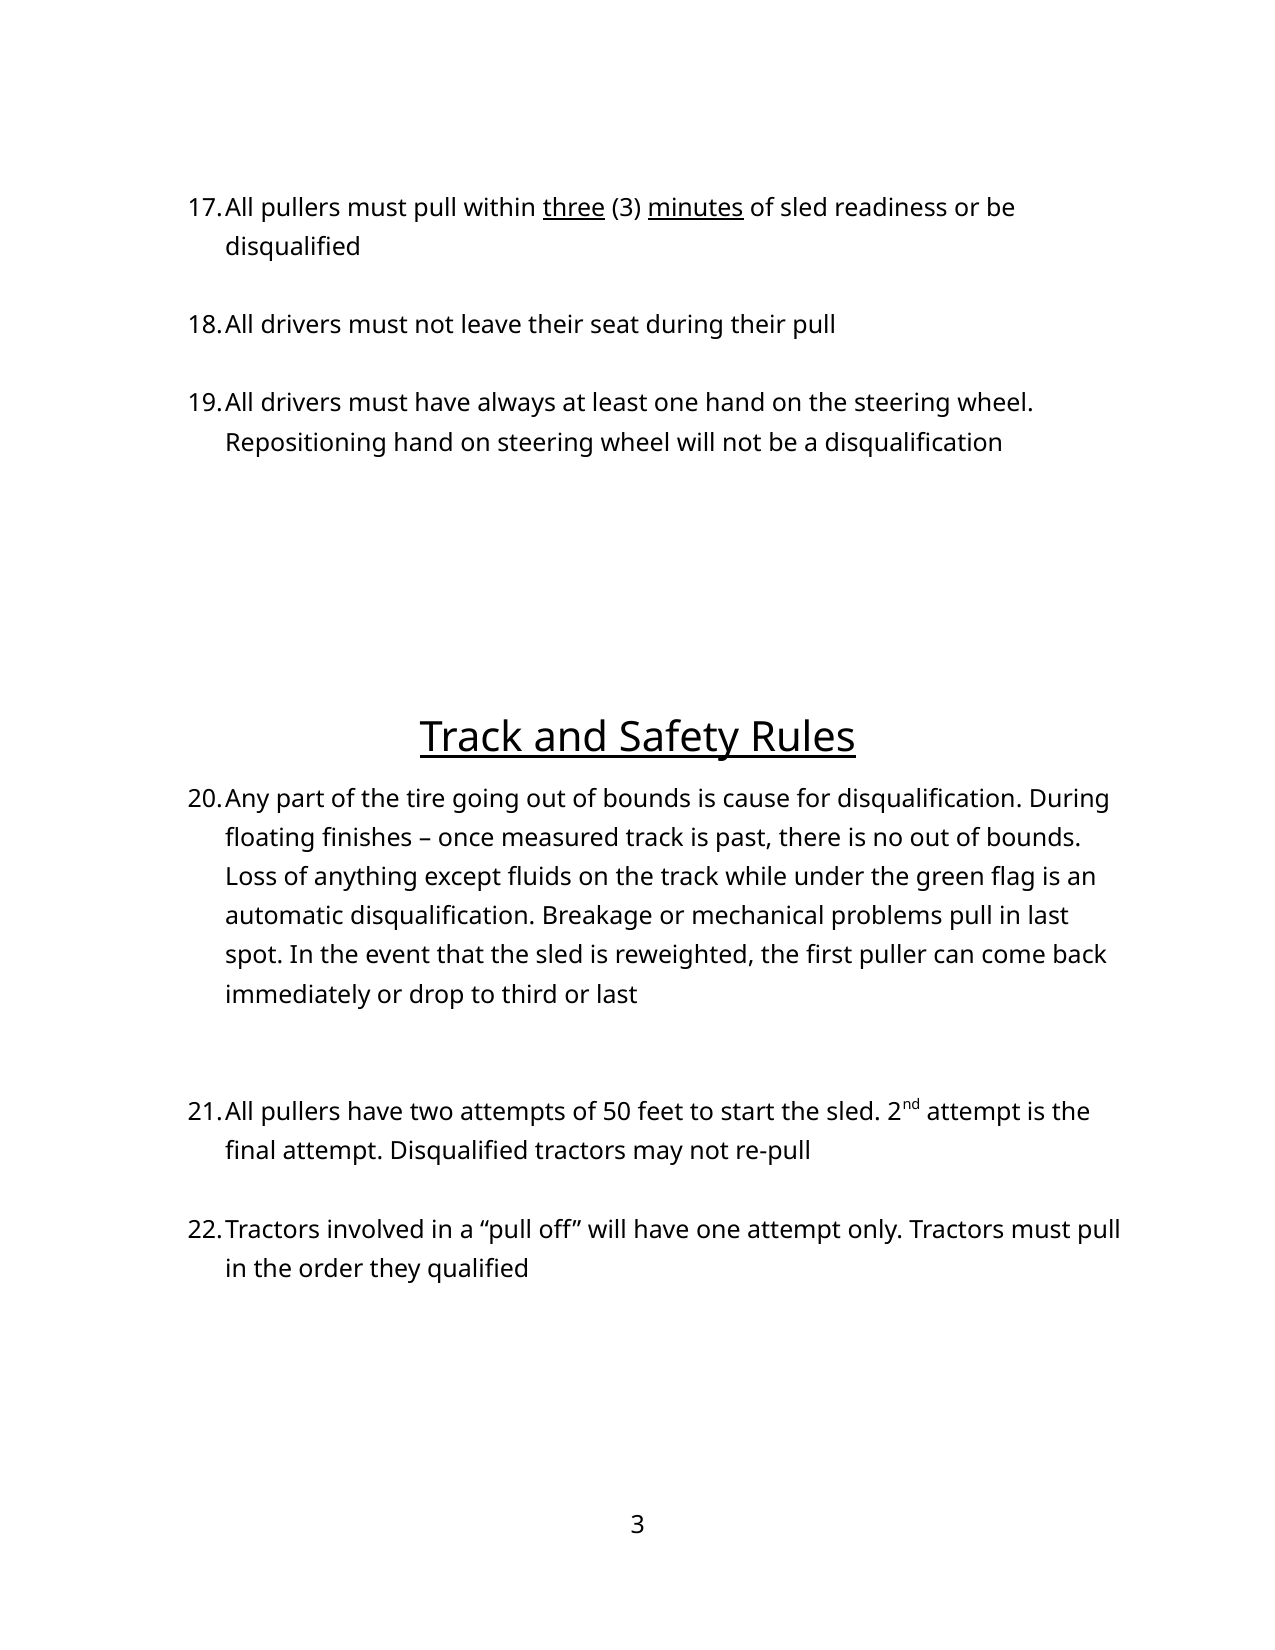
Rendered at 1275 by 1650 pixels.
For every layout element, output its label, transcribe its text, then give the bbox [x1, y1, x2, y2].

list All drivers must have always at least one hand on the steering wheel. Repositioning hand on steering wheel will not be a disqualification [187, 385, 1125, 458]
list All pullers have two attempts of 50 feet to start the sled. 2nd attempt is the final attempt. Disqualified tractors may not re-pull [187, 1094, 1125, 1167]
list Tractors involved in a “pull off” will have one attempt only. Tractors must pull in the order they qualified [187, 1211, 1125, 1284]
list All drivers must not leave their seat during their pull [187, 307, 1125, 341]
list All pullers must pull within three (3) minutes of sled readiness or be disqualified [187, 189, 1125, 262]
list Any part of the tire going out of bounds is cause for disqualification. During floating finishes – once measured track is past, there is no out of bounds. Loss of anything except fluids on the track while under the green flag is an automatic disqualification. Breakage or mechanical problems pull in last spot. In the event that the sled is reweighted, the first puller can come back immediately or drop to third or last [187, 781, 1125, 1010]
text Track and Safety Rules [150, 707, 1125, 764]
